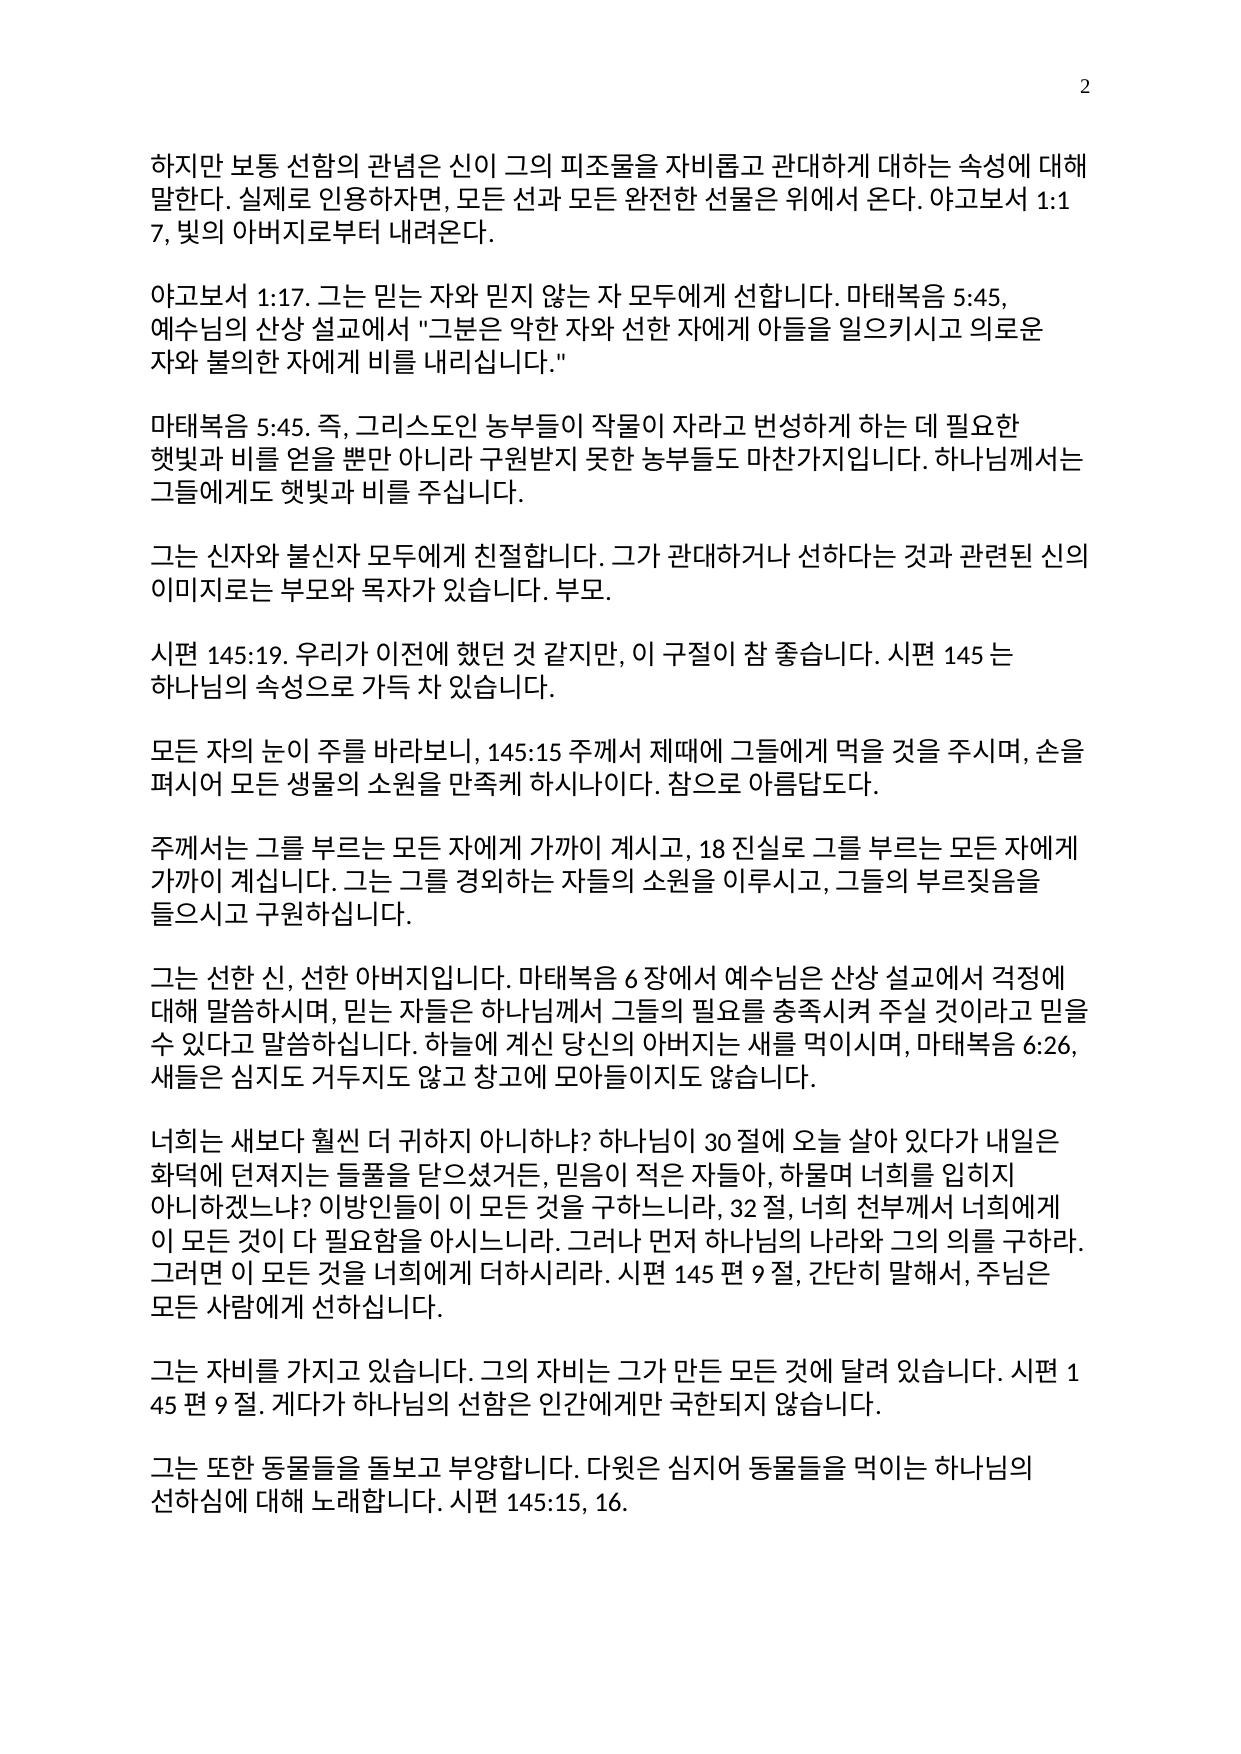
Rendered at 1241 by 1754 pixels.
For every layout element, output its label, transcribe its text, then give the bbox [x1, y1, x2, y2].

text 그는 신자와 불신자 모두에게 친절합니다. 그가 관대하거나 선하다는 것과 관련된 신의 이미지로는 부모와 목자가 있습니다. 부모. [150, 541, 1090, 607]
text 그는 자비를 가지고 있습니다. 그의 자비는 그가 만든 모든 것에 달려 있습니다. 시편 145편 9절. 게다가 하나님의 선함은 인간에게만 국한되지 않습니다. [150, 1355, 1090, 1421]
text 하지만 보통 선함의 관념은 신이 그의 피조물을 자비롭고 관대하게 대하는 속성에 대해 말한다. 실제로 인용하자면, 모든 선과 모든 완전한 선물은 위에서 온다. 야고보서 1:17, 빛의 아버지로부터 내려온다. [150, 150, 1090, 249]
text 시편 145:19. 우리가 이전에 했던 것 같지만, 이 구절이 참 좋습니다. 시편 145는 하나님의 속성으로 가득 차 있습니다. [150, 638, 1090, 704]
text 야고보서 1:17. 그는 믿는 자와 믿지 않는 자 모두에게 선합니다. 마태복음 5:45, 예수님의 산상 설교에서 "그분은 악한 자와 선한 자에게 아들을 일으키시고 의로운 자와 불의한 자에게 비를 내리십니다." [150, 280, 1090, 379]
text 마태복음 5:45. 즉, 그리스도인 농부들이 작물이 자라고 번성하게 하는 데 필요한 햇빛과 비를 얻을 뿐만 아니라 구원받지 못한 농부들도 마찬가지입니다. 하나님께서는 그들에게도 햇빛과 비를 주십니다. [150, 410, 1090, 509]
text 그는 선한 신, 선한 아버지입니다. 마태복음 6장에서 예수님은 산상 설교에서 걱정에 대해 말씀하시며, 믿는 자들은 하나님께서 그들의 필요를 충족시켜 주실 것이라고 믿을 수 있다고 말씀하십니다. 하늘에 계신 당신의 아버지는 새를 먹이시며, 마태복음 6:26, 새들은 심지도 거두지도 않고 창고에 모아들이지도 않습니다. [150, 962, 1090, 1094]
text 너희는 새보다 훨씬 더 귀하지 아니하냐? 하나님이 30절에 오늘 살아 있다가 내일은 화덕에 던져지는 들풀을 닫으셨거든, 믿음이 적은 자들아, 하물며 너희를 입히지 아니하겠느냐? 이방인들이 이 모든 것을 구하느니라, 32절, 너희 천부께서 너희에게 이 모든 것이 다 필요함을 아시느니라. 그러나 먼저 하나님의 나라와 그의 의를 구하라. 그러면 이 모든 것을 너희에게 더하시리라. 시편 145편 9절, 간단히 말해서, 주님은 모든 사람에게 선하십니다. [150, 1126, 1090, 1324]
text 그는 또한 동물들을 돌보고 부양합니다. 다윗은 심지어 동물들을 먹이는 하나님의 선하심에 대해 노래합니다. 시편 145:15, 16. [150, 1452, 1090, 1518]
text 모든 자의 눈이 주를 바라보니, 145:15 주께서 제때에 그들에게 먹을 것을 주시며, 손을 펴시어 모든 생물의 소원을 만족케 하시나이다. 참으로 아름답도다. [150, 735, 1090, 801]
text 주께서는 그를 부르는 모든 자에게 가까이 계시고, 18 진실로 그를 부르는 모든 자에게 가까이 계십니다. 그는 그를 경외하는 자들의 소원을 이루시고, 그들의 부르짖음을 들으시고 구원하십니다. [150, 832, 1090, 931]
